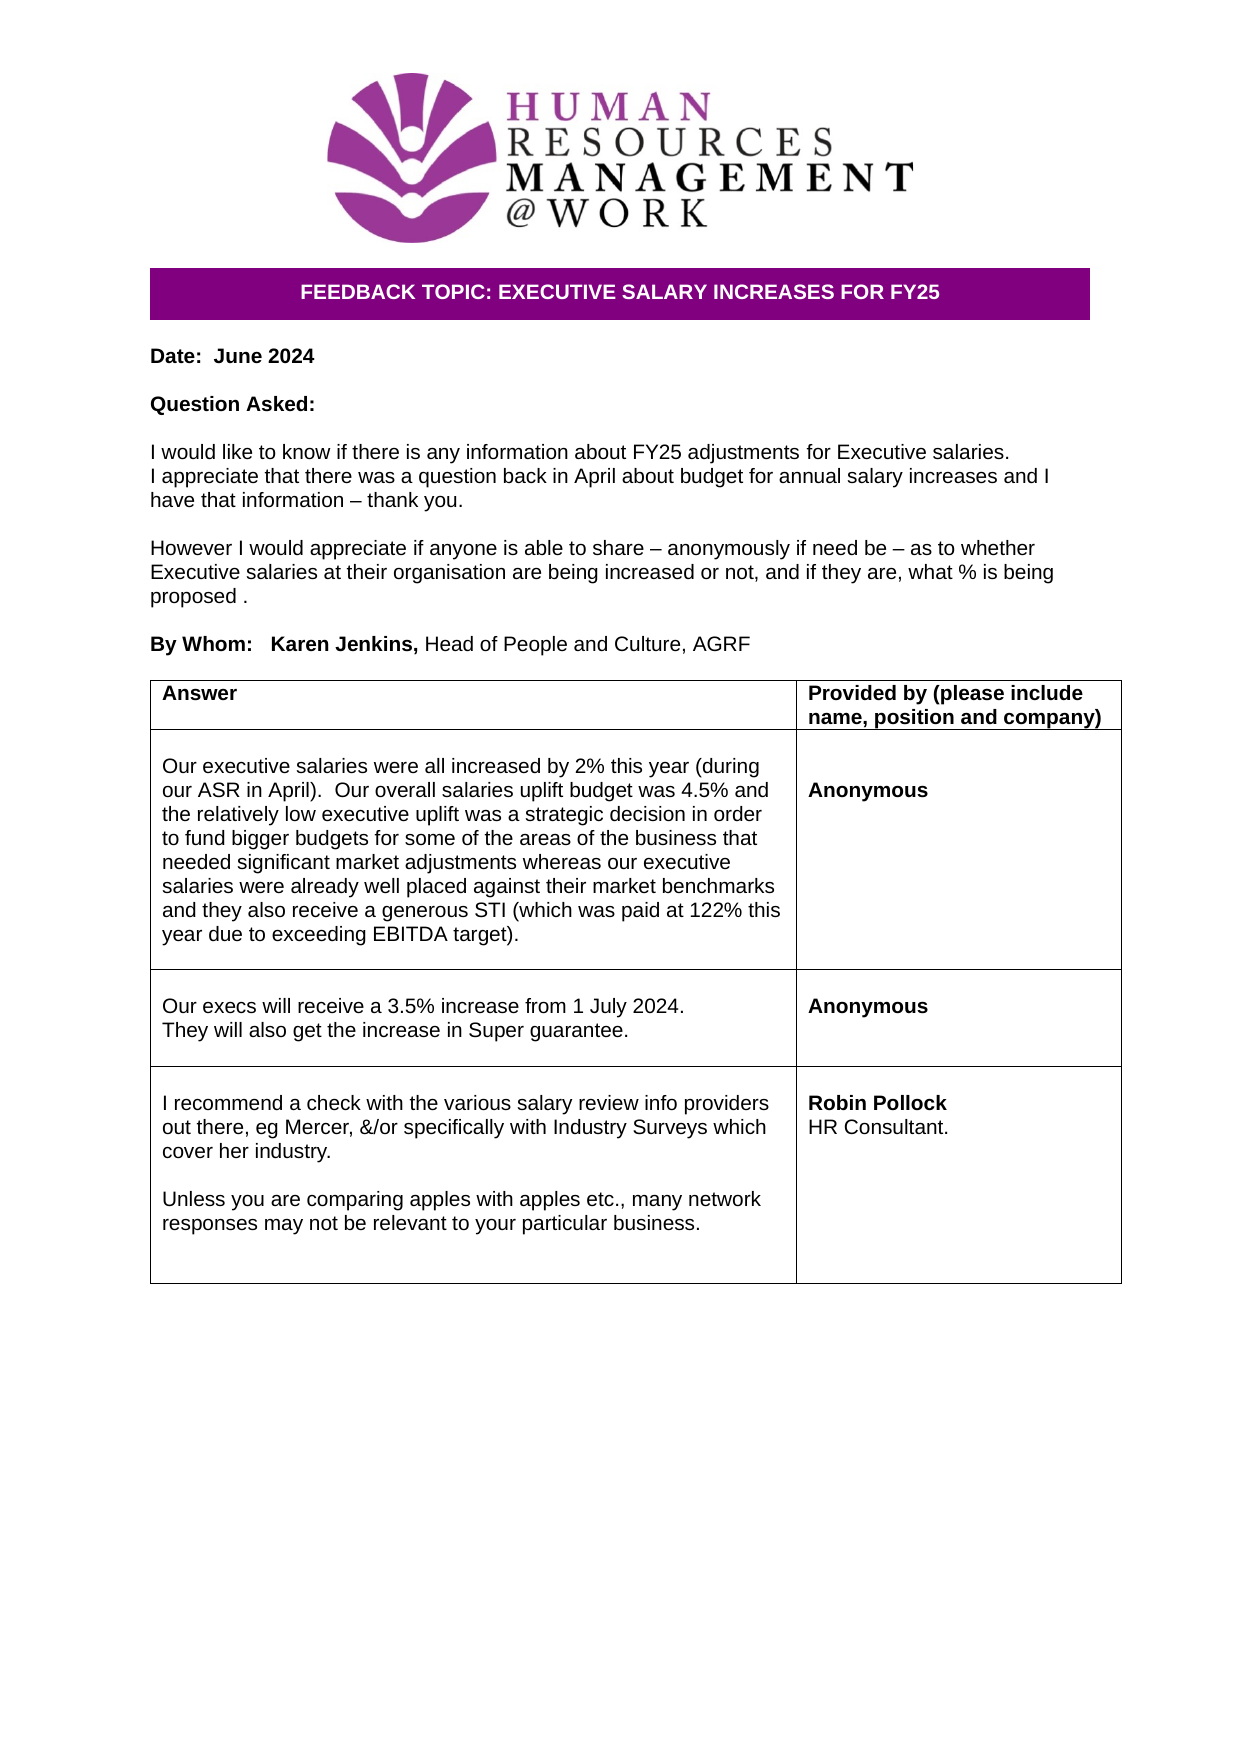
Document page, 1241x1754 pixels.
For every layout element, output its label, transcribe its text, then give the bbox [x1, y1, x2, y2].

text By Whom: Karen Jenkins, Head of People and Culture, AGRF [150, 632, 1090, 656]
table_cell Our execs will receive a 3.5% increase from 1 July 2024. They will also get the increase in Super guarantee. [151, 970, 796, 1066]
table_header Provided by (please include name, position and company) [797, 681, 1121, 729]
table_cell Anonymous [797, 730, 1121, 969]
table_cell I recommend a check with the various salary review info providers out there, eg Mercer, &/or specifically with Industry Surveys which cover her industry. Unless you are comparing apples with apples etc., many network responses may not be relevant to your particular business. [151, 1067, 796, 1283]
text Question Asked: [150, 392, 1090, 416]
table_cell Anonymous [797, 970, 1121, 1066]
picture [327, 73, 914, 243]
table_cell Our executive salaries were all increased by 2% this year (during our ASR in April). Our overall salaries uplift budget was 4.5% and the relatively low executive uplift was a strategic decision in order to fund bigger budgets for some of the areas of the business that needed significant market adjustments whereas our executive salaries were already well placed against their market benchmarks and they also receive a generous STI (which was paid at 122% this year due to exceeding EBITDA target). [151, 730, 796, 969]
table_cell Robin Pollock HR Consultant. [797, 1067, 1121, 1283]
text However I would appreciate if anyone is able to share – anonymously if need be – as to whether Executive salaries at their organisation are being increased or not, and if they are, what % is being proposed . [150, 536, 1090, 608]
table_header Answer [151, 681, 796, 729]
text I would like to know if there is any information about FY25 adjustments for Executive salaries. [150, 440, 1090, 464]
table_header FEEDBACK TOPIC: EXECUTIVE SALARY INCREASES FOR FY25 [150, 268, 1090, 320]
text I appreciate that there was a question back in April about budget for annual salary increases and I have that information – thank you. [150, 464, 1090, 512]
text Date: June 2024 [150, 344, 1090, 368]
